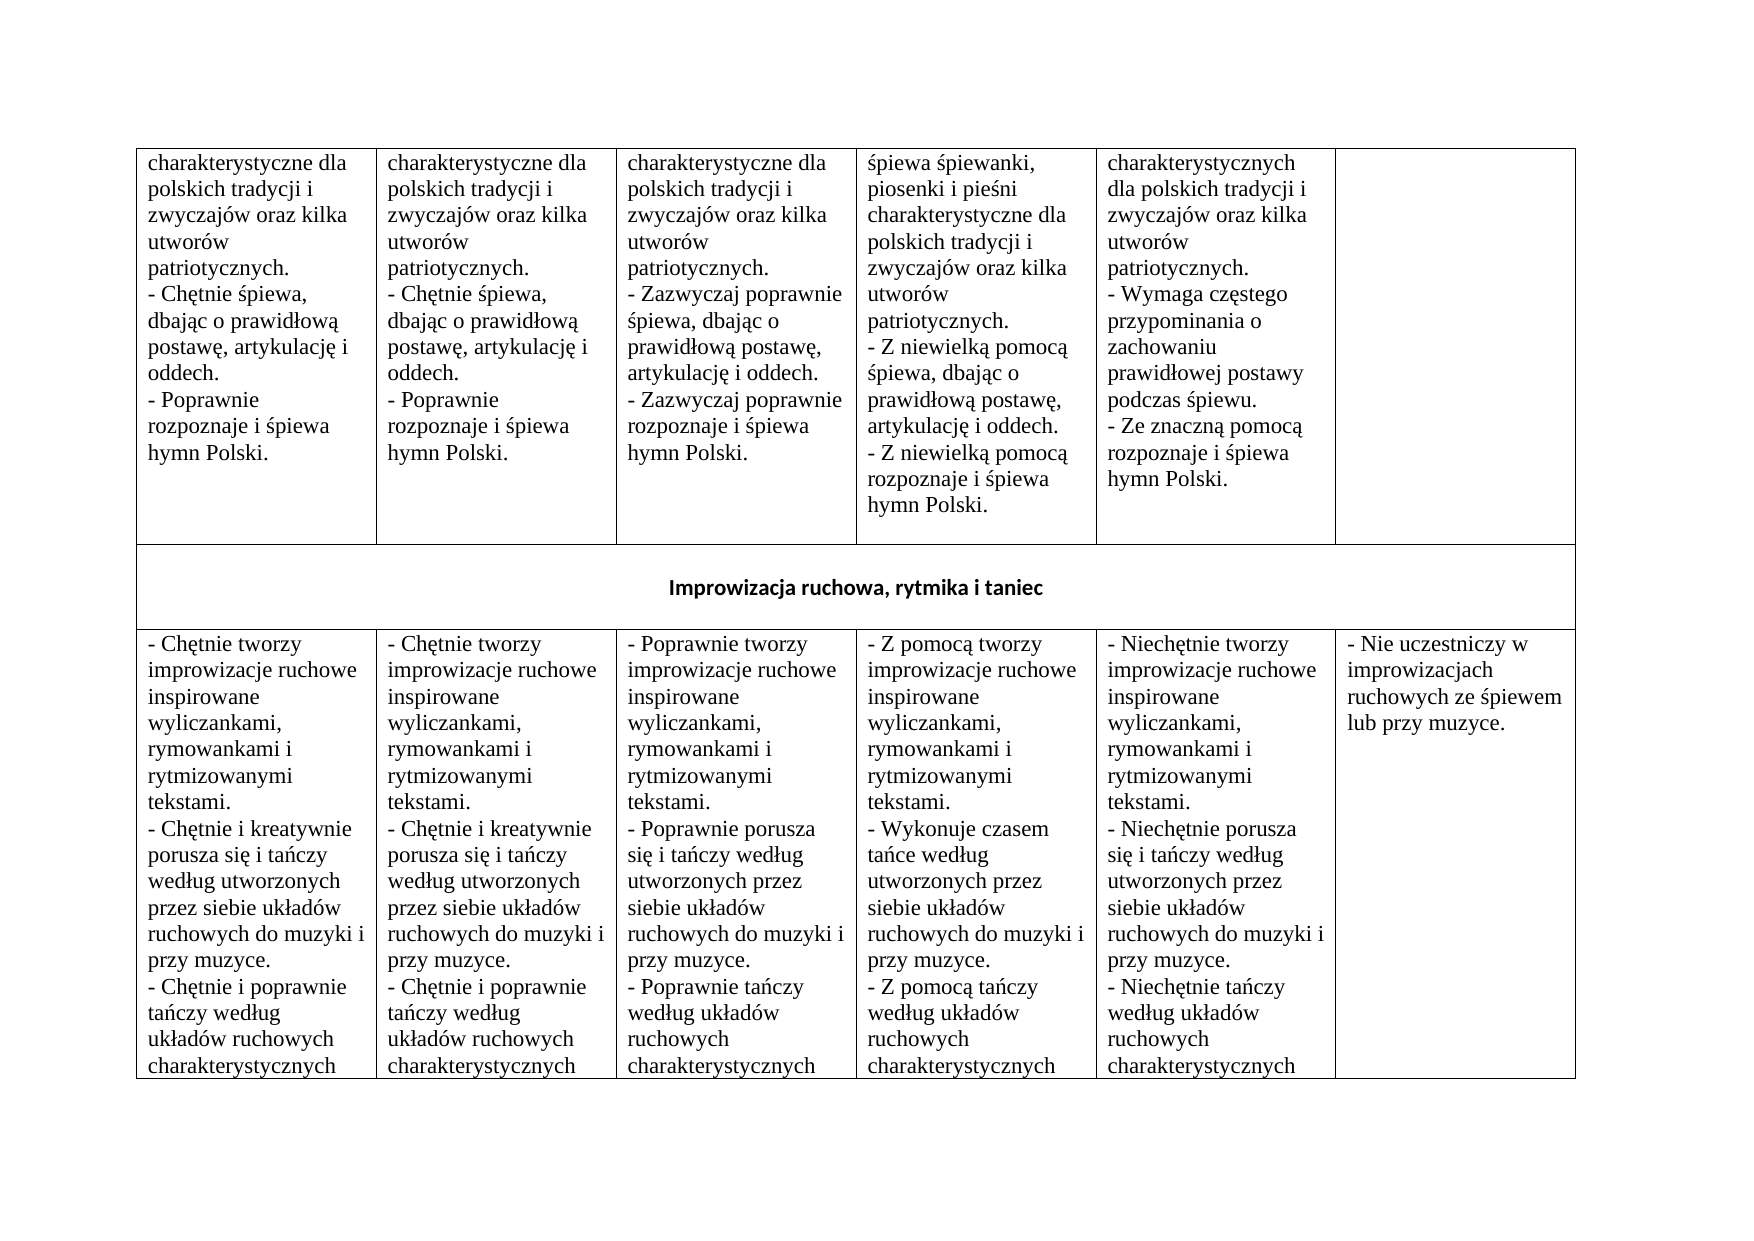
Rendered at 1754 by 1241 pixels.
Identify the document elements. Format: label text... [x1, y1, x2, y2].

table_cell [617, 149, 856, 544]
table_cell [1097, 149, 1335, 544]
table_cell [857, 149, 1096, 544]
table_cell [1097, 630, 1335, 1078]
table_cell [377, 149, 616, 544]
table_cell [1336, 149, 1575, 544]
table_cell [1336, 630, 1575, 1078]
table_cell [617, 630, 856, 1078]
table_cell Improwizacja ruchowa, rytmika i taniec [137, 545, 1575, 629]
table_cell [137, 149, 376, 544]
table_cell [857, 630, 1096, 1078]
